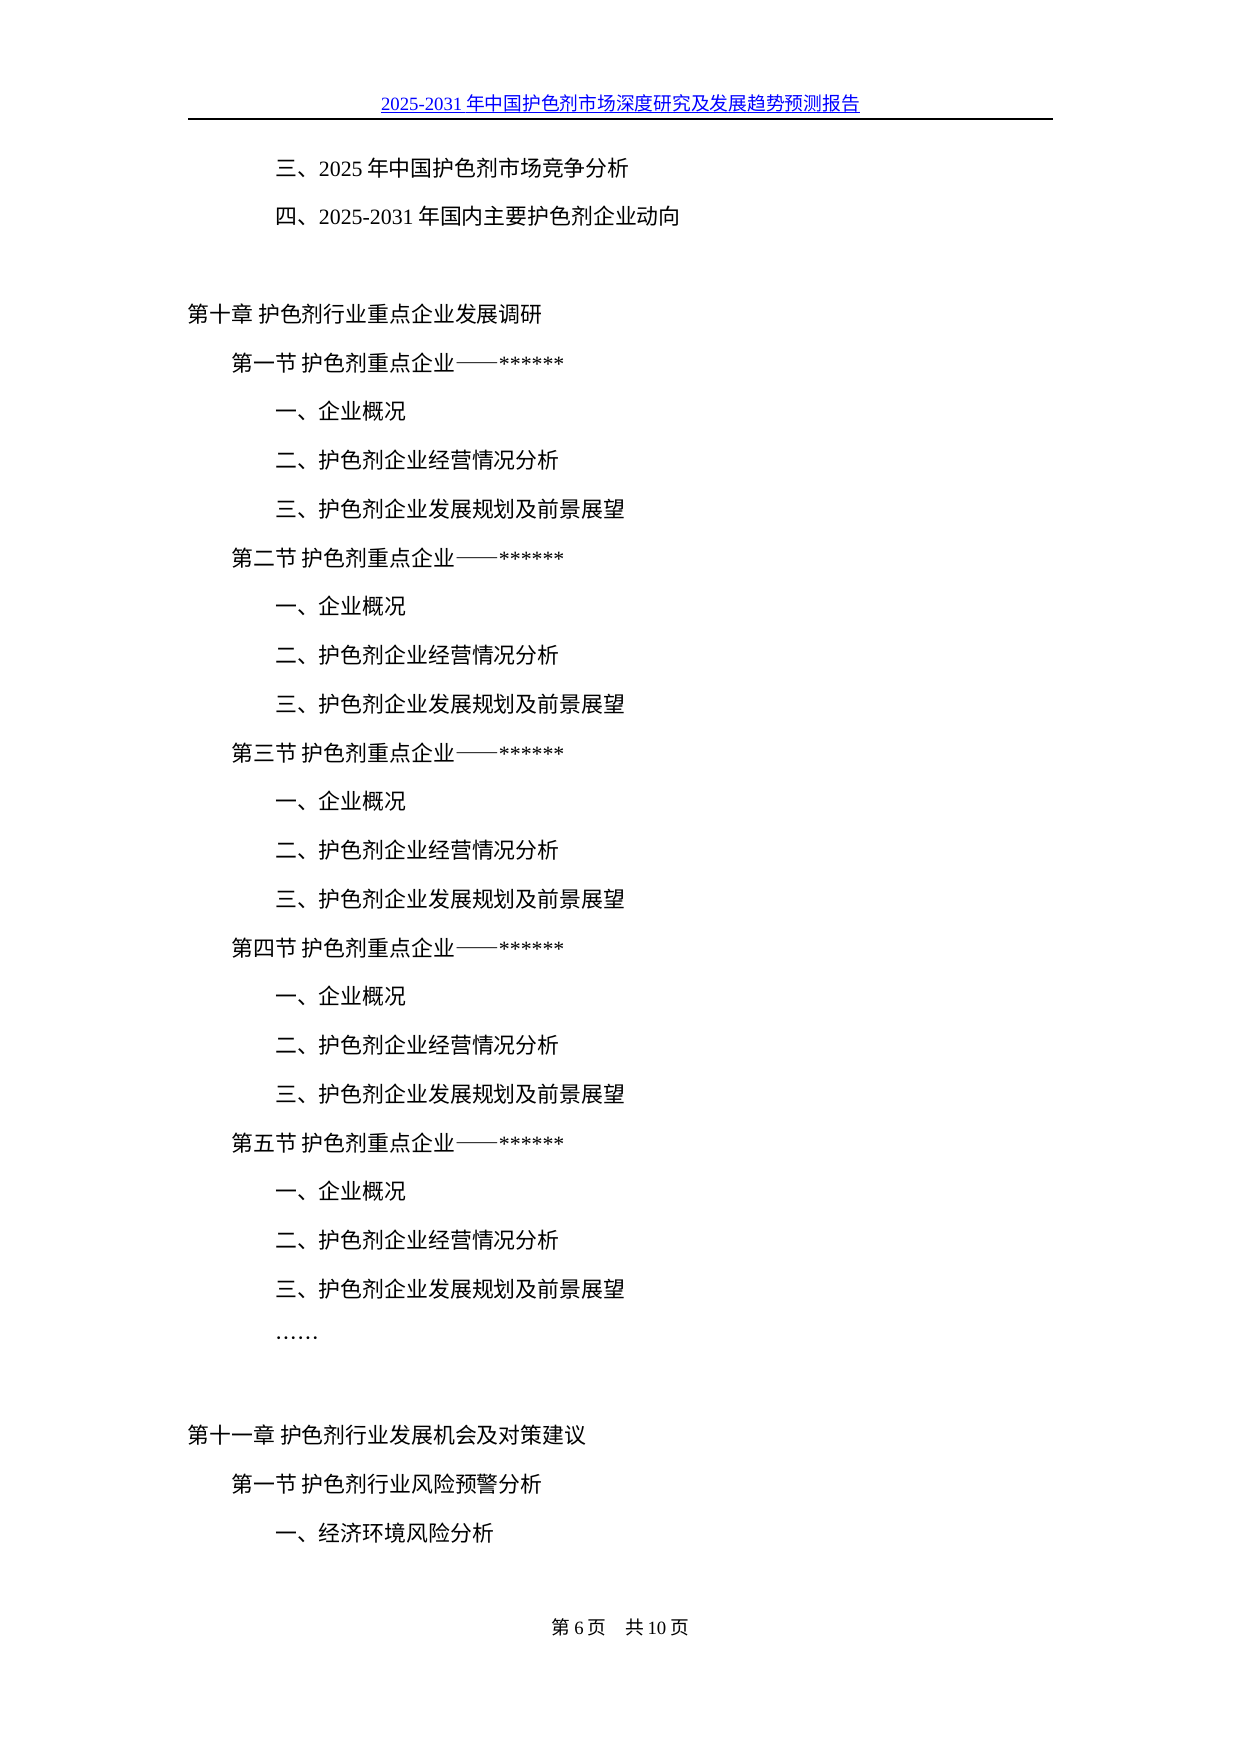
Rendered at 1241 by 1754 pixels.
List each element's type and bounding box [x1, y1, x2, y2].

text [187, 150, 1053, 1548]
